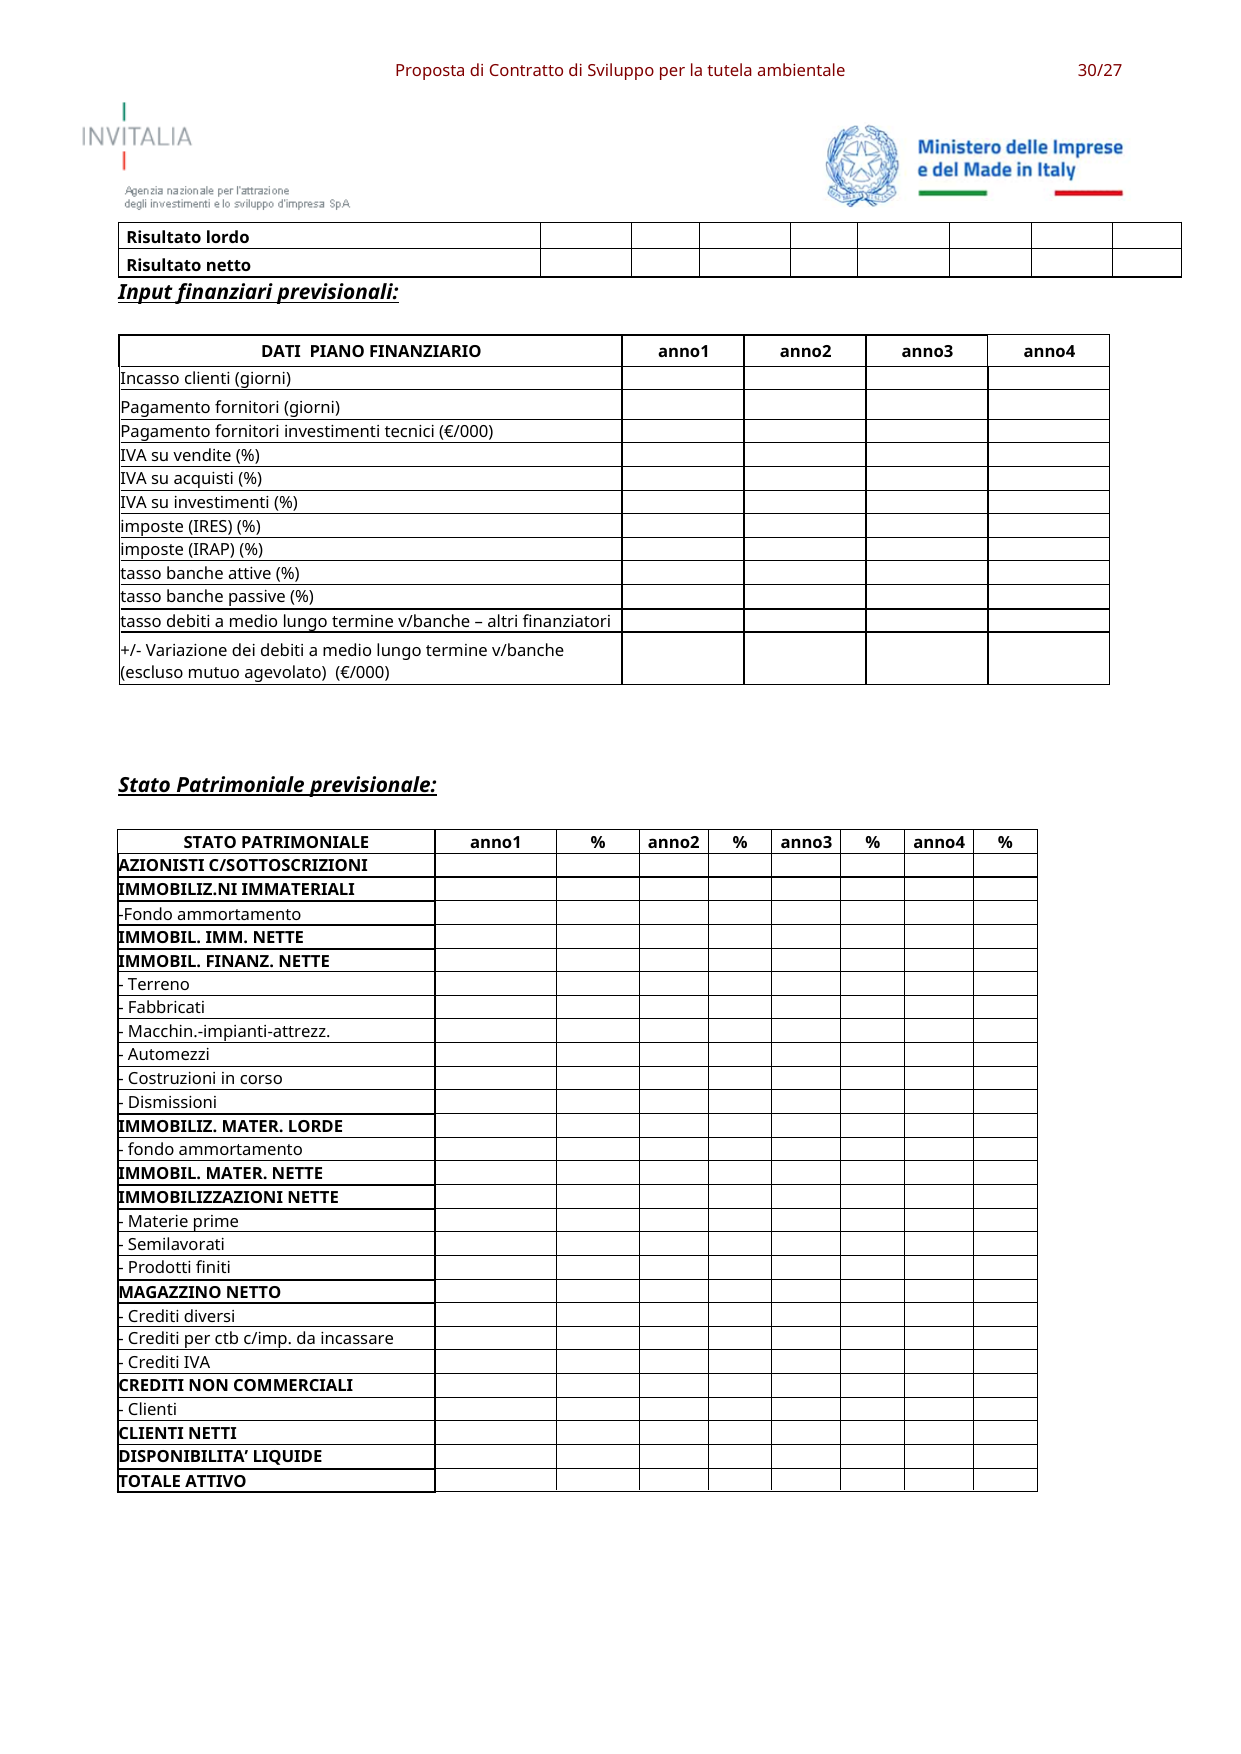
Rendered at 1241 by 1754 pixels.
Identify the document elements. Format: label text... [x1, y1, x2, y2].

table_cell [436, 1280, 556, 1302]
table_cell [905, 1161, 973, 1184]
table_cell - fondo ammortamento [119, 1138, 434, 1160]
table_cell [905, 1398, 973, 1420]
table_cell [772, 949, 840, 971]
table_cell [709, 1185, 771, 1207]
table_cell tasso banche passive (%) [120, 585, 621, 608]
table_cell [905, 854, 973, 876]
table_cell [700, 223, 790, 248]
table_cell [905, 949, 973, 971]
table_cell [974, 949, 1037, 971]
table_cell [709, 1161, 771, 1184]
table_cell [772, 1067, 840, 1089]
table_cell [639, 1469, 708, 1491]
table_cell [557, 972, 639, 995]
table_cell [623, 491, 743, 513]
table_cell [557, 1398, 639, 1420]
table_cell [541, 249, 631, 276]
table_cell [974, 1421, 1037, 1444]
table_cell [841, 1398, 904, 1420]
table_cell [950, 223, 1031, 248]
table_cell CREDITI NON COMMERCIALI [119, 1374, 434, 1397]
table_cell [867, 467, 987, 489]
table_cell [640, 901, 708, 924]
table_cell [974, 1043, 1037, 1066]
table_cell [436, 1256, 556, 1278]
table_header anno4 [988, 335, 1109, 366]
table_cell [709, 1019, 771, 1042]
table_cell [623, 610, 743, 631]
table_cell [974, 972, 1037, 995]
table_cell [772, 1327, 840, 1349]
table_cell [905, 1256, 973, 1278]
table_cell [557, 1067, 639, 1089]
table_cell - Terreno [119, 972, 434, 995]
table_cell [989, 585, 1109, 608]
table_cell [745, 585, 865, 608]
table_cell [905, 1043, 973, 1066]
table_cell [623, 420, 743, 442]
table_cell [640, 854, 708, 876]
table_cell [640, 1327, 708, 1349]
table_cell [556, 1469, 639, 1491]
table_cell [640, 878, 708, 900]
table_header DATI PIANO FINANZIARIO [120, 336, 621, 366]
table_cell [709, 1398, 771, 1420]
table_cell [436, 925, 556, 947]
table_cell [791, 223, 857, 248]
table_cell [640, 972, 708, 995]
table_cell [709, 1209, 771, 1231]
table_cell - Macchin.-impianti-attrezz. [119, 1019, 434, 1042]
table_cell [841, 1138, 904, 1160]
table_cell [905, 972, 973, 995]
text Stato Patrimoniale previsionale: [118, 770, 1181, 798]
table_cell [640, 1303, 708, 1326]
table_cell [867, 538, 987, 560]
table_cell TOTALE ATTIVO [119, 1470, 351, 1491]
table_cell [905, 1019, 973, 1042]
table_cell [640, 1161, 708, 1184]
table_cell [841, 925, 904, 947]
table_header % [709, 830, 771, 853]
table_cell [772, 1185, 840, 1207]
table_cell [557, 1114, 639, 1137]
table_cell [709, 1090, 771, 1113]
table_cell [841, 1067, 904, 1089]
table_cell [772, 1374, 840, 1397]
table_cell - Crediti IVA [119, 1350, 434, 1373]
table_cell [709, 1067, 771, 1089]
table_cell [974, 1374, 1037, 1397]
table_cell [436, 1421, 556, 1444]
table_cell [436, 949, 556, 971]
table_cell [841, 854, 904, 876]
table_cell [772, 1469, 841, 1491]
table_cell [632, 249, 699, 276]
table_cell [1113, 249, 1181, 276]
table_cell [841, 1256, 904, 1278]
table_cell [640, 1067, 708, 1089]
table_cell [772, 1398, 840, 1420]
table_cell [772, 1256, 840, 1278]
table_cell [974, 1090, 1037, 1113]
table_cell [841, 1469, 904, 1491]
table_cell [905, 1303, 973, 1326]
table_cell [974, 1138, 1037, 1160]
table_cell [745, 610, 865, 631]
table_cell [905, 1209, 973, 1231]
table_cell [623, 443, 743, 466]
table_cell - Semilavorati [119, 1232, 434, 1255]
table_cell imposte (IRAP) (%) [120, 538, 621, 560]
table_cell [436, 1067, 556, 1089]
table_cell [436, 854, 556, 876]
table_cell [905, 1090, 973, 1113]
table_cell [623, 367, 743, 389]
table_cell [709, 1114, 771, 1137]
table_cell [1032, 249, 1112, 276]
table_cell - Dismissioni [119, 1090, 434, 1113]
table_cell [841, 1445, 904, 1468]
table_cell [974, 1114, 1037, 1137]
table_cell Pagamento fornitori investimenti tecnici (€/000) [120, 420, 621, 442]
table_cell [841, 878, 904, 900]
table_cell [436, 1303, 556, 1326]
table_cell [557, 949, 639, 971]
table_cell [772, 1445, 840, 1468]
table_cell [709, 901, 771, 924]
table_cell - Materie prime [119, 1210, 434, 1231]
table_cell [974, 1232, 1037, 1255]
table_cell [436, 1469, 556, 1491]
table_cell [557, 878, 639, 900]
table_cell [841, 996, 904, 1018]
table_cell [745, 491, 865, 513]
table_cell [709, 996, 771, 1018]
table_cell [745, 420, 865, 442]
table_cell [867, 390, 987, 418]
table_cell [351, 1470, 434, 1491]
table_cell - Prodotti finiti [119, 1256, 434, 1278]
table_cell [745, 390, 865, 418]
table_cell [905, 1327, 973, 1349]
table_cell tasso banche attive (%) [120, 561, 621, 584]
table_cell [640, 925, 708, 947]
table_cell [974, 1350, 1037, 1373]
table_cell [905, 1280, 973, 1302]
table_cell IMMOBILIZ.NI IMMATERIALI [119, 878, 434, 900]
table_header STATO PATRIMONIALE [118, 830, 434, 853]
table_cell [709, 1138, 771, 1160]
table_cell [745, 633, 865, 683]
table_cell [905, 1138, 973, 1160]
table_cell [557, 1043, 639, 1066]
table_cell [989, 467, 1109, 489]
table_cell [700, 249, 790, 276]
picture [59, 81, 362, 222]
table_cell - Crediti diversi [119, 1304, 434, 1326]
table_cell IMMOBILIZZAZIONI NETTE [119, 1186, 434, 1207]
table_cell [708, 1469, 772, 1491]
table_cell [772, 1280, 840, 1302]
table_cell [989, 514, 1109, 537]
table_cell +/- Variazione dei debiti a medio lungo termine v/banche (escluso mutuo agevolato) (€/000) [120, 632, 621, 683]
table_cell [841, 972, 904, 995]
table_cell IVA su acquisti (%) [120, 467, 621, 489]
table_cell [772, 1019, 840, 1042]
table_cell [623, 538, 743, 560]
table_cell imposte (IRES) (%) [120, 514, 621, 537]
table_cell [841, 1161, 904, 1184]
table_cell [841, 1303, 904, 1326]
table_cell [436, 996, 556, 1018]
table_cell [640, 1019, 708, 1042]
table_cell - Fabbricati [119, 996, 434, 1018]
table_cell [640, 1350, 708, 1373]
table_cell [905, 1232, 973, 1255]
table_cell -Fondo ammortamento [119, 902, 434, 924]
table_cell [772, 1161, 840, 1184]
table_cell [772, 1043, 840, 1066]
table_cell [640, 1280, 708, 1302]
table_cell [640, 1185, 708, 1207]
table_cell [623, 467, 743, 489]
table_header anno3 [867, 336, 987, 366]
table_cell [974, 1256, 1037, 1278]
table_cell [989, 420, 1109, 442]
table_cell [640, 949, 708, 971]
table_cell [841, 1280, 904, 1302]
table_cell [436, 1350, 556, 1373]
table_cell - Automezzi [119, 1043, 434, 1066]
table_cell [905, 925, 973, 947]
table_header anno4 [905, 830, 973, 853]
table_cell [841, 1374, 904, 1397]
table_cell [841, 1327, 904, 1349]
table_cell [623, 390, 743, 418]
table_cell IMMOBILIZ. MATER. LORDE [119, 1115, 434, 1137]
table_cell [841, 1185, 904, 1207]
table_cell [709, 1232, 771, 1255]
table_cell [640, 1138, 708, 1160]
table_cell [867, 585, 987, 608]
table_cell [640, 1090, 708, 1113]
table_cell [745, 514, 865, 537]
table_cell [557, 901, 639, 924]
table_cell [841, 949, 904, 971]
table_cell [974, 1303, 1037, 1326]
table_cell [709, 854, 771, 876]
table_cell [905, 1421, 973, 1444]
table_cell [709, 1280, 771, 1302]
table_cell [640, 1445, 708, 1468]
table_cell [709, 878, 771, 900]
table_header % [974, 830, 1037, 853]
table_cell [557, 1280, 639, 1302]
table_cell [905, 1114, 973, 1137]
table_cell [436, 1398, 556, 1420]
table_cell [557, 1209, 639, 1231]
table_cell [436, 1185, 556, 1207]
table_cell [772, 1232, 840, 1255]
table_cell [640, 1043, 708, 1066]
table_cell [436, 1327, 556, 1349]
table_cell [557, 1445, 639, 1468]
table_cell [772, 1209, 840, 1231]
table_cell [858, 223, 949, 248]
table_cell [989, 561, 1109, 584]
table_cell [974, 1398, 1037, 1420]
table_cell [436, 1161, 556, 1184]
table_cell [905, 1067, 973, 1089]
table_cell [557, 1374, 639, 1397]
table_cell [772, 878, 840, 900]
table_cell [989, 491, 1109, 513]
table_cell [436, 972, 556, 995]
table_cell [557, 1019, 639, 1042]
table_cell [709, 1303, 771, 1326]
table_cell [709, 1350, 771, 1373]
table_cell [905, 1374, 973, 1397]
table_cell [772, 1090, 840, 1113]
table_cell [557, 1232, 639, 1255]
table_cell [745, 443, 865, 466]
table_cell [841, 1043, 904, 1066]
table_cell [745, 467, 865, 489]
table_cell [436, 1114, 556, 1137]
table_cell [867, 561, 987, 584]
table_cell Incasso clienti (giorni) [120, 367, 621, 389]
table_cell [709, 1256, 771, 1278]
table_cell [772, 972, 840, 995]
table_cell [989, 633, 1109, 683]
table_cell IMMOBIL. FINANZ. NETTE [119, 950, 434, 971]
table_cell [974, 1161, 1037, 1184]
table_cell [858, 249, 949, 276]
table_cell [974, 996, 1037, 1018]
table_cell [841, 901, 904, 924]
table_cell [709, 925, 771, 947]
table_cell [745, 561, 865, 584]
table_cell [841, 1350, 904, 1373]
table_cell [557, 854, 639, 876]
table_cell [1032, 223, 1112, 248]
table_cell [709, 1374, 771, 1397]
table_cell [632, 223, 699, 248]
text Input finanziari previsionali: [118, 278, 1181, 306]
table_cell [841, 1421, 904, 1444]
table_cell [640, 1421, 708, 1444]
table_cell [557, 1421, 639, 1444]
table_cell [557, 925, 639, 947]
table_cell [974, 878, 1037, 900]
table_cell [772, 901, 840, 924]
table_cell [867, 633, 987, 683]
table_cell - Costruzioni in corso [119, 1067, 434, 1089]
table_cell [772, 1114, 840, 1137]
table_cell [436, 1209, 556, 1231]
table_cell MAGAZZINO NETTO [119, 1281, 434, 1302]
table_cell [974, 1445, 1037, 1468]
table_cell [640, 1374, 708, 1397]
table_cell [640, 1209, 708, 1231]
table_cell [557, 996, 639, 1018]
table_cell [973, 1469, 1037, 1491]
table_cell [557, 1138, 639, 1160]
table_cell [989, 443, 1109, 466]
table_cell [974, 925, 1037, 947]
table_cell [436, 1374, 556, 1397]
table_cell [905, 1350, 973, 1373]
table_cell [623, 633, 743, 683]
table_cell [557, 1256, 639, 1278]
table_cell [623, 585, 743, 608]
table_cell [640, 1256, 708, 1278]
table_cell tasso debiti a medio lungo termine v/banche – altri finanziatori (%) [120, 609, 621, 631]
table_cell [709, 1043, 771, 1066]
table_cell [772, 1303, 840, 1326]
table_header anno2 [745, 336, 865, 366]
table_cell [974, 1019, 1037, 1042]
table_cell [709, 1327, 771, 1349]
table_cell [557, 1161, 639, 1184]
table_cell [640, 996, 708, 1018]
table_cell [436, 1138, 556, 1160]
table_cell [989, 610, 1109, 631]
table_cell [867, 514, 987, 537]
table_cell [905, 1469, 973, 1491]
table_cell [867, 420, 987, 442]
table_header % [841, 830, 904, 853]
table_cell Risultato netto [119, 249, 540, 276]
table_cell [905, 1185, 973, 1207]
table_cell [989, 538, 1109, 560]
table_cell [905, 878, 973, 900]
table_cell IVA su vendite (%) [120, 443, 621, 466]
table_cell [791, 249, 857, 276]
table_cell [974, 1209, 1037, 1231]
table_cell [709, 1445, 771, 1468]
table_cell [772, 854, 840, 876]
table_cell [867, 443, 987, 466]
table_cell [745, 367, 865, 389]
table_cell [841, 1232, 904, 1255]
table_cell [841, 1090, 904, 1113]
table_cell [905, 1445, 973, 1468]
table_header anno1 [436, 830, 556, 853]
table_cell [436, 901, 556, 924]
table_cell [867, 610, 987, 631]
table_cell - Clienti [119, 1398, 434, 1420]
table_cell IMMOBIL. MATER. NETTE [119, 1161, 434, 1184]
table_cell [709, 949, 771, 971]
table_cell [1113, 223, 1181, 248]
table_cell [557, 1327, 639, 1349]
table_cell Risultato lordo [119, 223, 540, 248]
table_cell [745, 538, 865, 560]
table_cell [867, 491, 987, 513]
table_cell [709, 972, 771, 995]
table_cell [557, 1303, 639, 1326]
table_cell [772, 1138, 840, 1160]
table_cell [905, 996, 973, 1018]
table_cell [640, 1232, 708, 1255]
table_cell [841, 1114, 904, 1137]
table_cell IMMOBIL. IMM. NETTE [119, 926, 434, 947]
table_cell [541, 223, 631, 248]
table_cell CLIENTI NETTI [119, 1421, 434, 1444]
table_cell - Crediti per ctb c/imp. da incassare [119, 1327, 434, 1349]
table_cell [772, 1350, 840, 1373]
table_cell [989, 367, 1109, 389]
table_cell [623, 514, 743, 537]
table_cell IVA su investimenti (%) [120, 491, 621, 513]
table_cell [557, 1185, 639, 1207]
table_cell [841, 1019, 904, 1042]
table_cell [640, 1398, 708, 1420]
table_cell [436, 1445, 556, 1468]
table_cell [974, 1185, 1037, 1207]
table_cell [557, 1350, 639, 1373]
table_cell AZIONISTI C/SOTTOSCRIZIONI [119, 854, 434, 876]
table_cell [436, 878, 556, 900]
table_header anno1 [623, 336, 743, 366]
table_cell [557, 1090, 639, 1113]
table_cell [974, 1327, 1037, 1349]
table_cell [841, 1209, 904, 1231]
table_cell DISPONIBILITA’ LIQUIDE [119, 1445, 434, 1468]
table_cell [709, 1421, 771, 1444]
picture [820, 122, 1133, 206]
table_cell [772, 1421, 840, 1444]
table_cell [640, 1114, 708, 1137]
table_cell [974, 901, 1037, 924]
table_cell [772, 925, 840, 947]
table_cell [436, 1090, 556, 1113]
table_cell [989, 390, 1109, 418]
table_cell [436, 1019, 556, 1042]
table_cell [436, 1232, 556, 1255]
table_cell Pagamento fornitori (giorni) [120, 390, 621, 418]
table_cell [974, 854, 1037, 876]
table_cell [905, 901, 973, 924]
table_cell [772, 996, 840, 1018]
table_cell [974, 1280, 1037, 1302]
table_header anno2 [640, 830, 708, 853]
table_cell [867, 367, 987, 389]
table_header anno3 [772, 830, 840, 853]
table_cell [950, 249, 1031, 276]
table_cell [436, 1043, 556, 1066]
table_header % [557, 830, 639, 853]
table_cell [623, 561, 743, 584]
table_cell [974, 1067, 1037, 1089]
